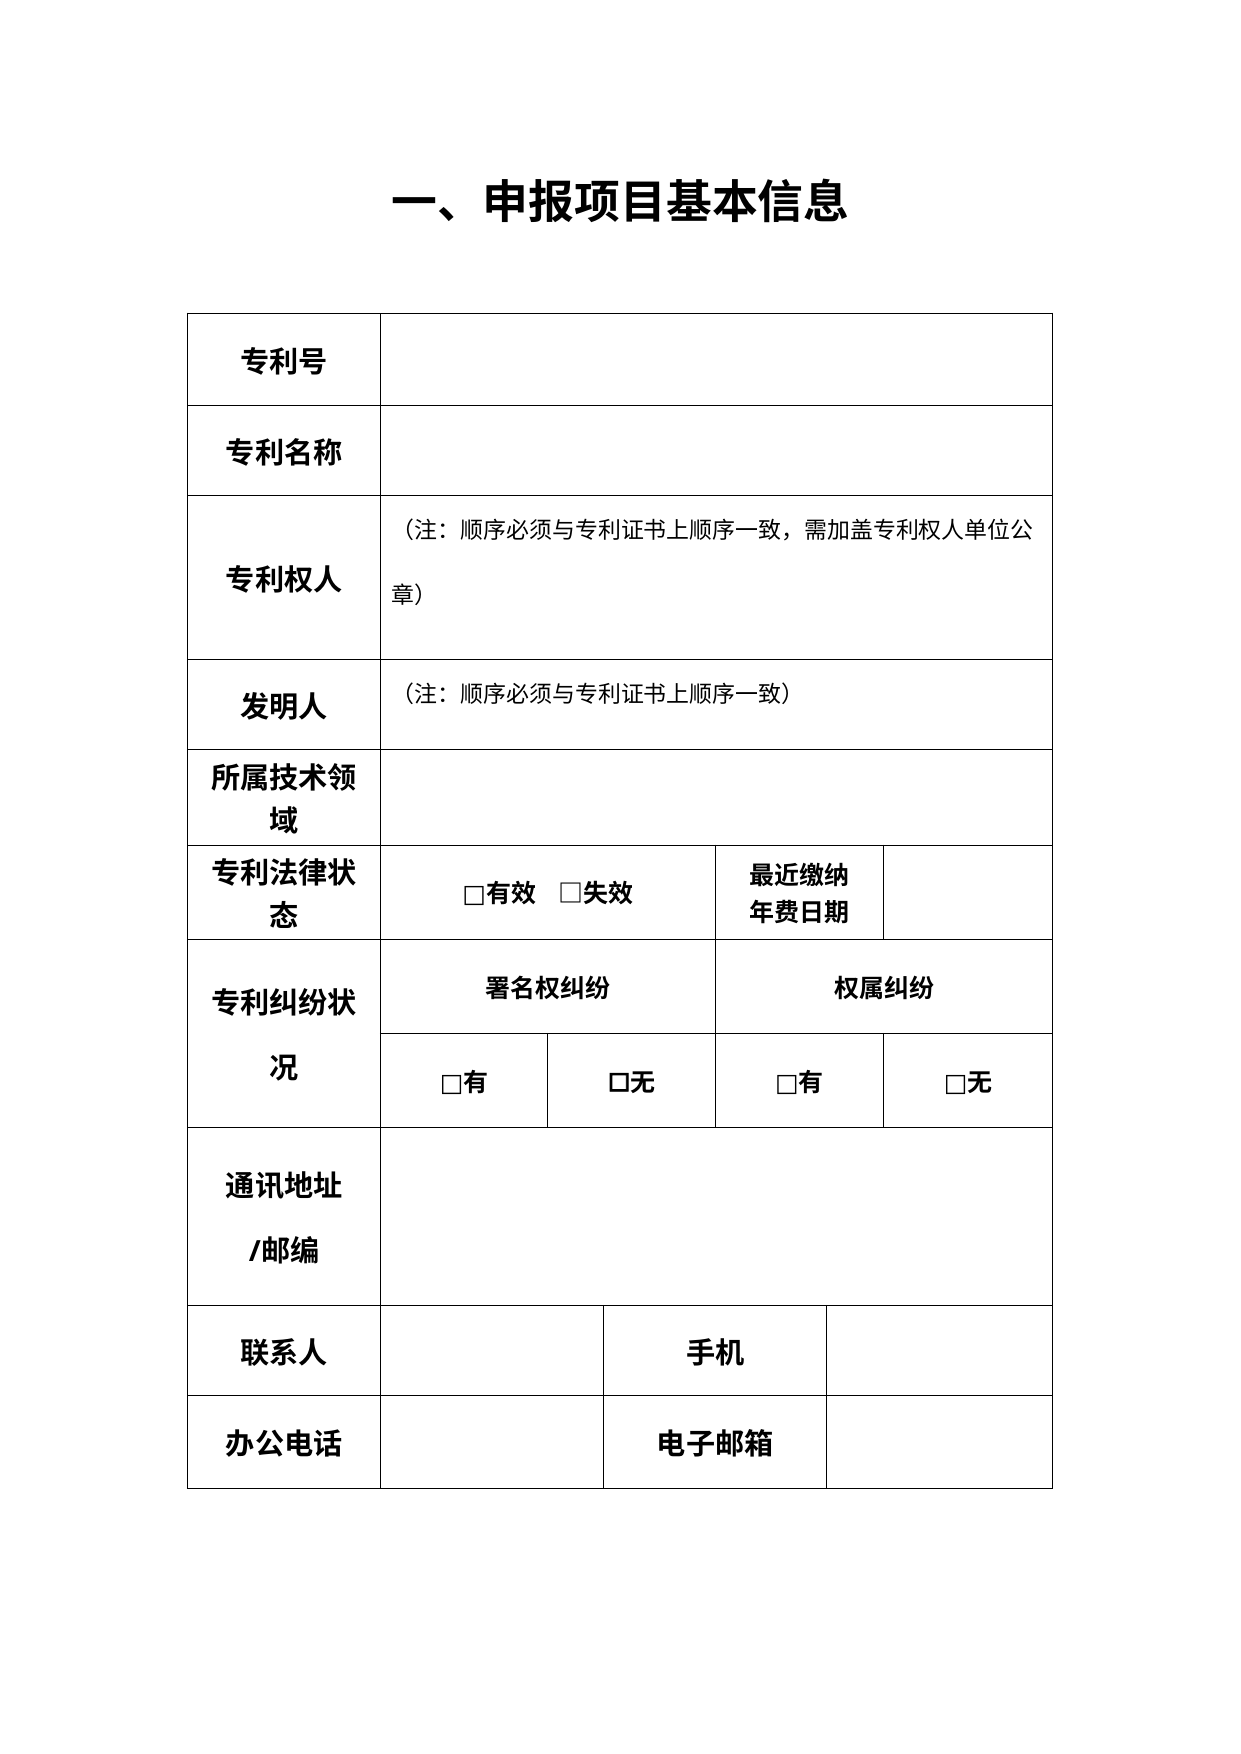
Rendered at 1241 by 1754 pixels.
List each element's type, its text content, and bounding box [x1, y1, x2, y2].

table_cell [381, 406, 1052, 495]
table_cell 发明人 [188, 660, 380, 749]
table_cell [827, 1306, 1052, 1395]
table_cell 电子邮箱 [604, 1396, 826, 1488]
table_cell □有效 □失效 [381, 846, 715, 939]
table_cell 办公电话 [188, 1396, 380, 1488]
table_header [381, 314, 1052, 405]
table_cell （注：顺序必须与专利证书上顺序一致，需加盖专利权人单位公章） [381, 496, 1052, 659]
table_cell 所属技术领域 [188, 750, 380, 844]
table_cell （注：顺序必须与专利证书上顺序一致） [381, 660, 1052, 749]
table_cell 专利纠纷状况 [188, 940, 380, 1127]
table_cell 专利法律状态 [188, 846, 380, 939]
table_cell [381, 1396, 603, 1488]
table_cell [381, 1128, 1052, 1305]
text 一、申报项目基本信息 [187, 150, 1053, 247]
table_cell [381, 1306, 603, 1395]
table_cell 联系人 [188, 1306, 380, 1395]
table_cell [827, 1396, 1052, 1488]
table_cell 无 [548, 1034, 715, 1127]
table_cell 最近缴纳 年费日期 [716, 846, 883, 939]
table_cell 专利名称 [188, 406, 380, 495]
table_cell □有 [381, 1034, 547, 1127]
table_cell 权属纠纷 [716, 940, 1052, 1033]
table_cell □有 [716, 1034, 883, 1127]
table_cell □无 [884, 1034, 1052, 1127]
table_cell 专利权人 [188, 496, 380, 659]
table_header 专利号 [188, 314, 380, 405]
table_cell 通讯地址 /邮编 [188, 1128, 380, 1305]
table_cell [381, 750, 1052, 844]
table_cell 署名权纠纷 [381, 940, 715, 1033]
table_cell 手机 [604, 1306, 826, 1395]
table_cell [884, 846, 1052, 939]
